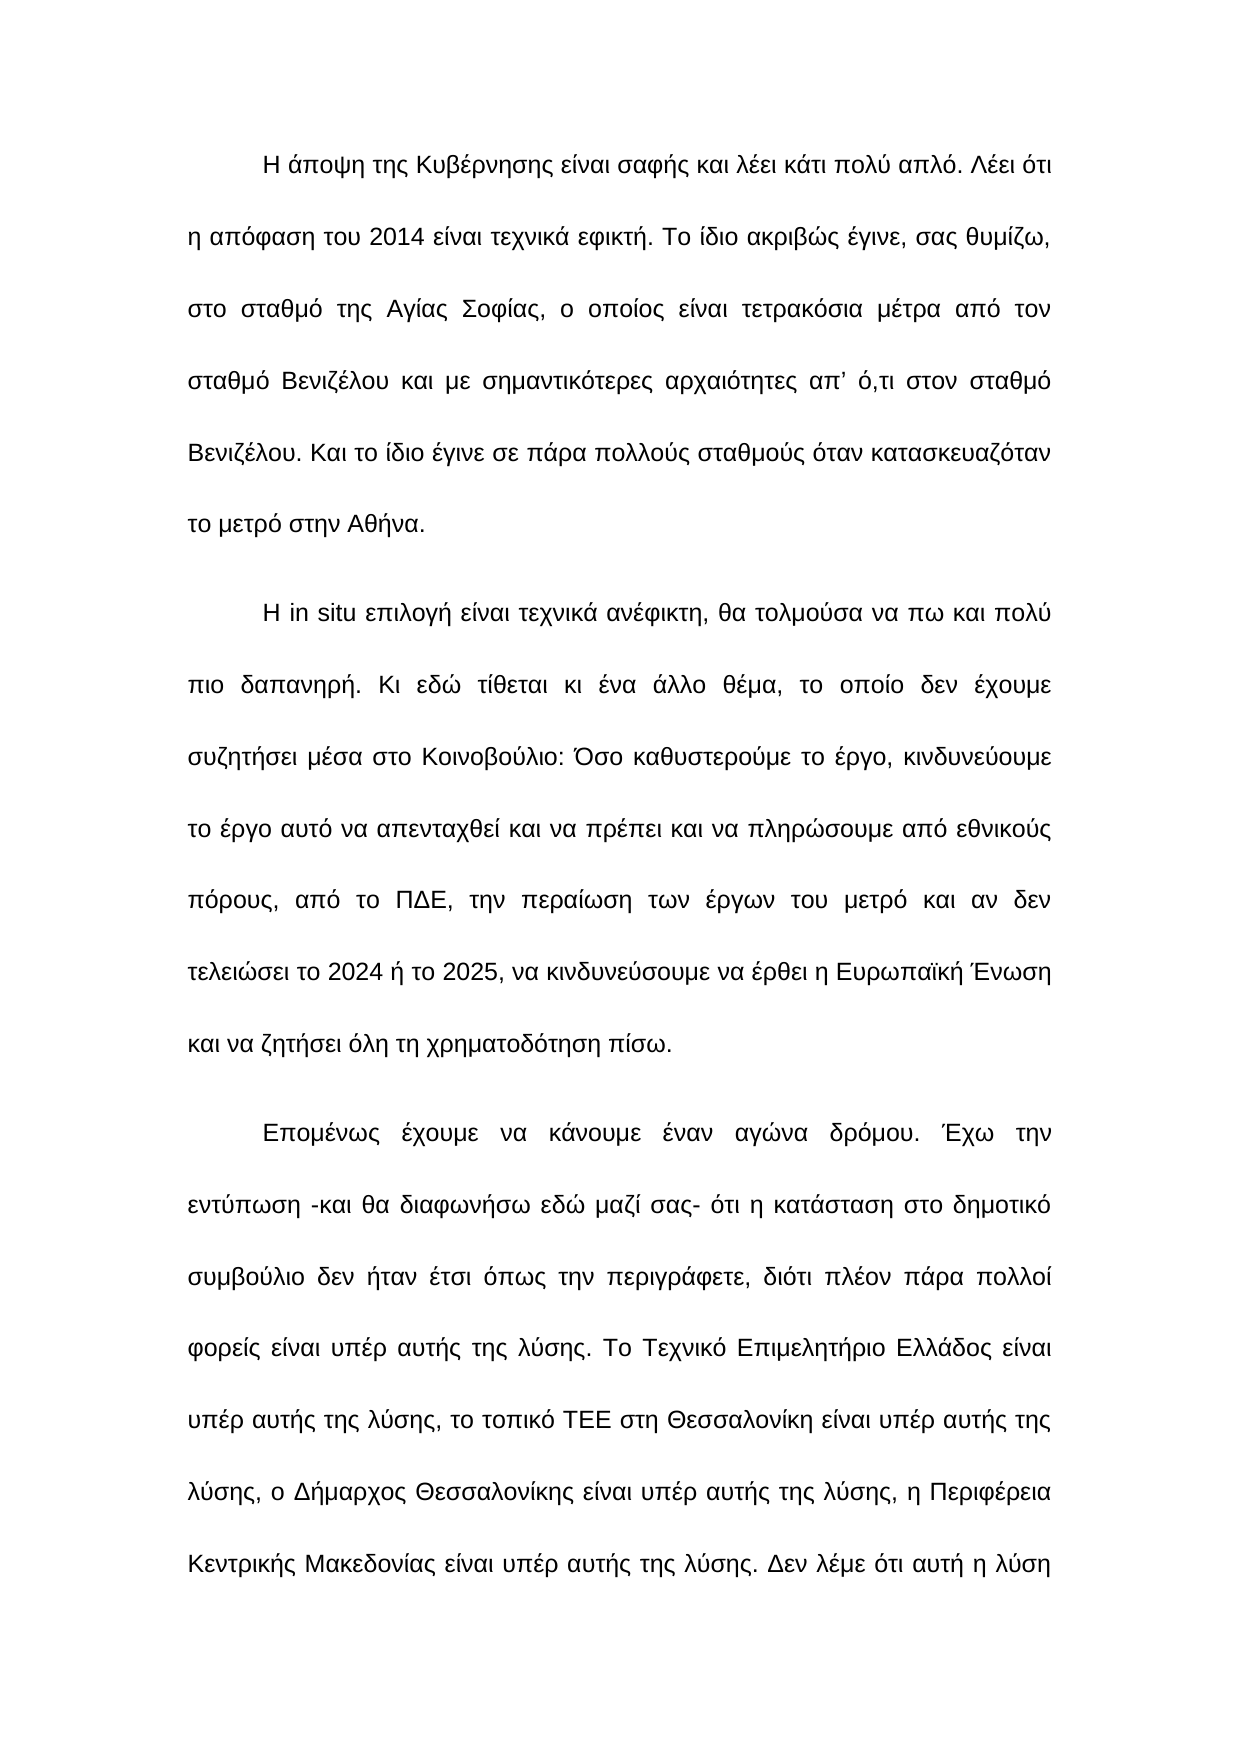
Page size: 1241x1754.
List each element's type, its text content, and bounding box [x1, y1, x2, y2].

text Η in situ επιλογή είναι τεχνικά ανέφικτη, θα τολμούσα να πω και πολύ πιο δαπανηρή. Κι εδώ τίθεται κι ένα άλλο θέμα, το οποίο δεν έχουμε συζητήσει μέσα στο Κοινοβούλιο: Όσο καθυστερούμε το έργο, κινδυνεύουμε το έργο αυτό να απενταχθεί και να πρέπει και να πληρώσουμε από εθνικούς πόρους, από το ΠΔΕ, την περαίωση των έργων του μετρό και αν δεν τελειώσει το 2024 ή το 2025, να κινδυνεύσουμε να έρθει η Ευρωπαϊκή Ένωση και να ζητήσει όλη τη χρηματοδότηση πίσω. [187, 598, 1053, 1058]
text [187, 1118, 1053, 1578]
text Η άποψη της Κυβέρνησης είναι σαφής και λέει κάτι πολύ απλό. Λέει ότι η απόφαση του 2014 είναι τεχνικά εφικτή. Το ίδιο ακριβώς έγινε, σας θυμίζω, στο σταθμό της Αγίας Σοφίας, ο οποίος είναι τετρακόσια μέτρα από τον σταθμό Βενιζέλου και με σημαντικότερες αρχαιότητες απ’ ό,τι στον σταθμό Βενιζέλου. Και το ίδιο έγινε σε πάρα πολλούς σταθμούς όταν κατασκευαζόταν το μετρό στην Αθήνα. [187, 150, 1053, 538]
